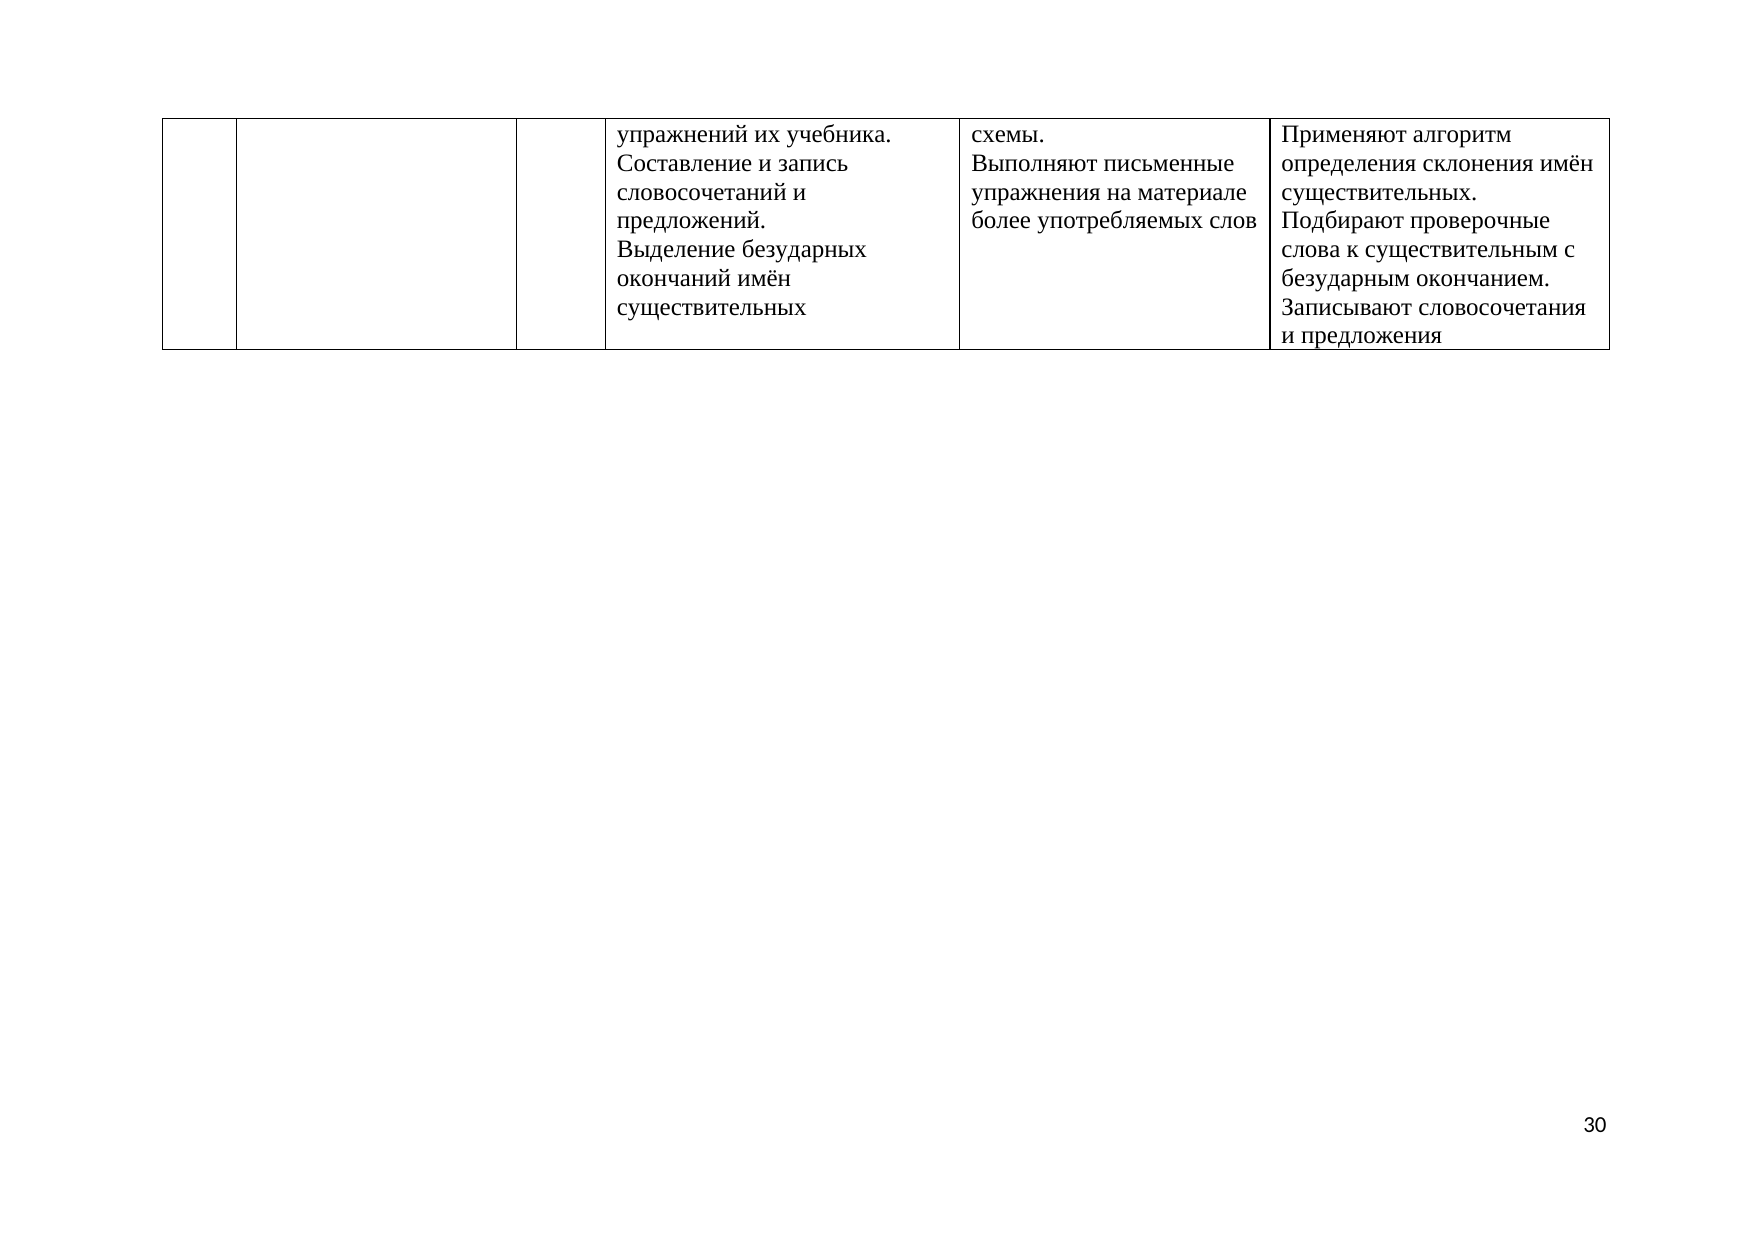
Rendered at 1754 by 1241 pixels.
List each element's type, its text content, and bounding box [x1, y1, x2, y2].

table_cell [606, 119, 959, 349]
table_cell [960, 119, 1269, 349]
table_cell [237, 119, 516, 349]
table_cell [163, 119, 236, 349]
table_cell 1 [517, 119, 605, 349]
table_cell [1271, 119, 1609, 349]
